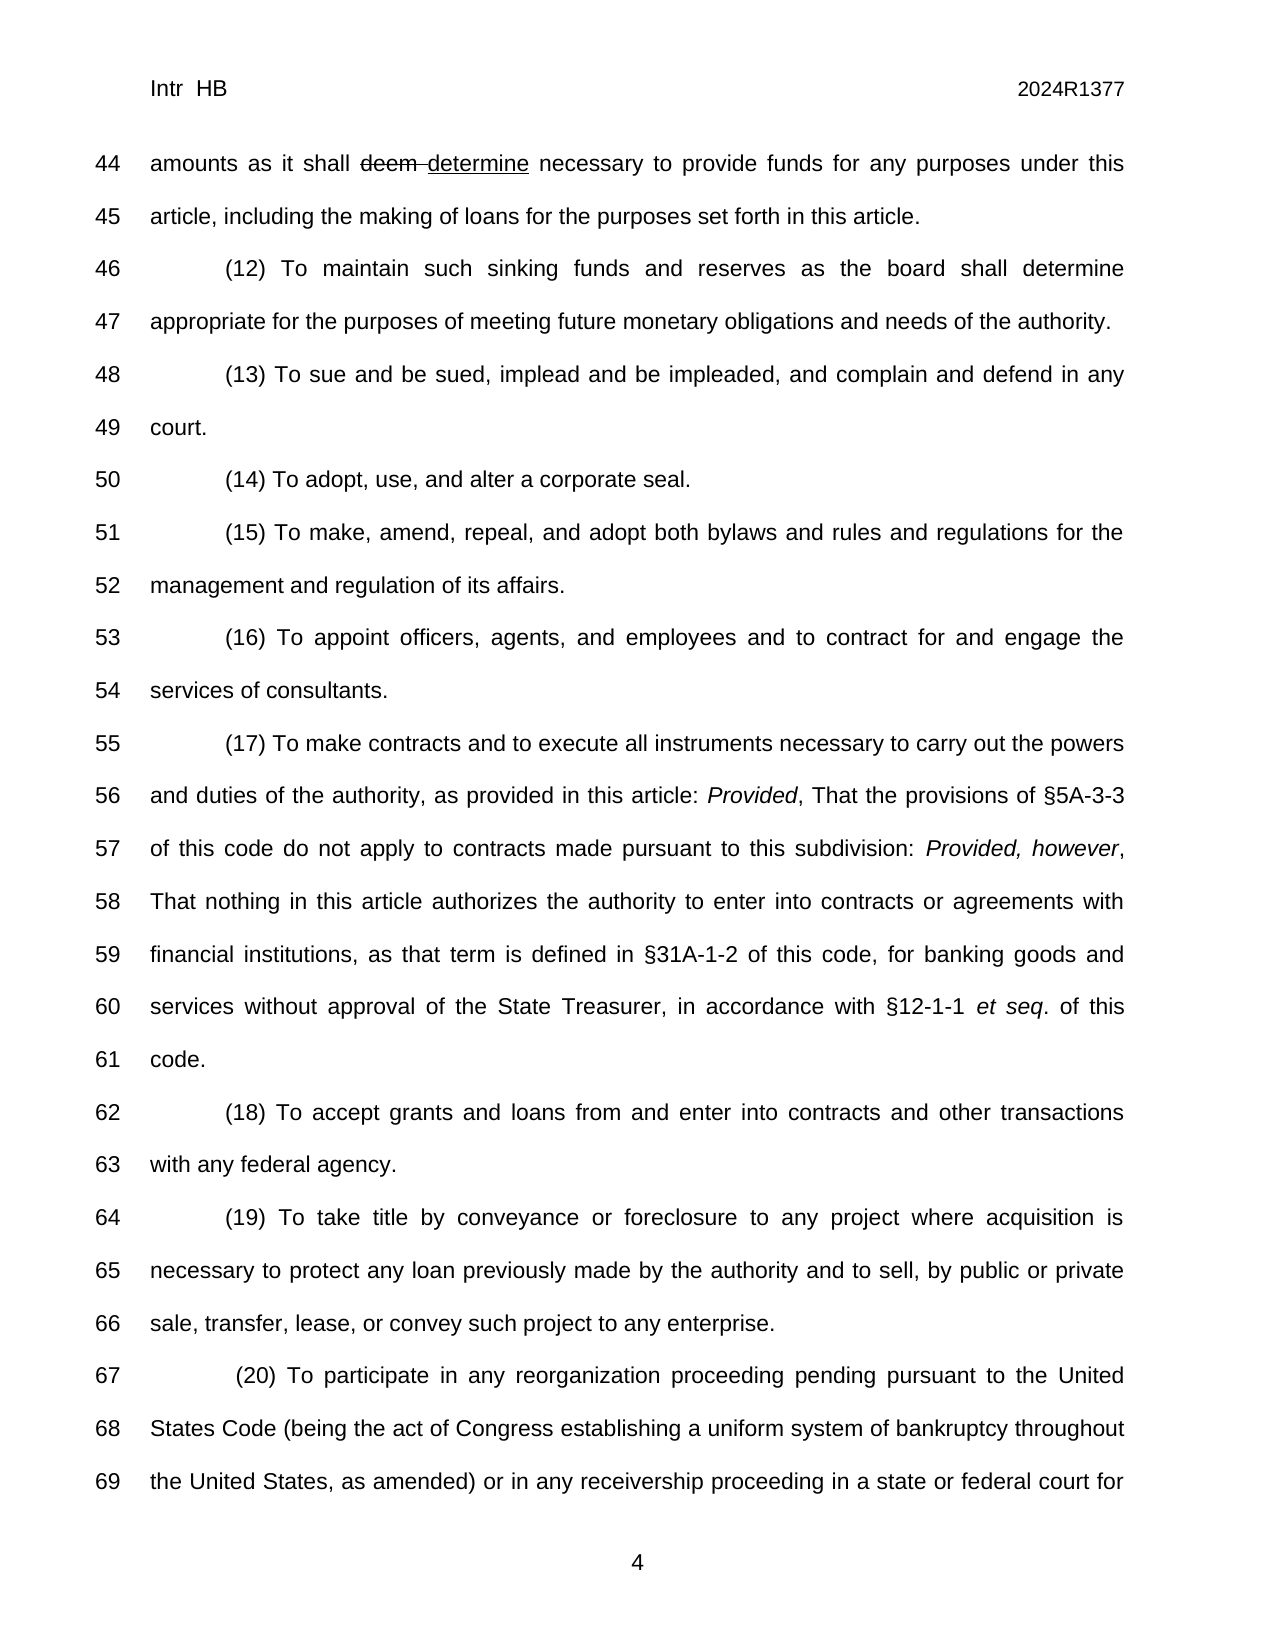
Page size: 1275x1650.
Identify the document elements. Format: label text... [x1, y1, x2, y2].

text (14) To adopt, use, and alter a corporate seal. [150, 466, 1125, 493]
text (18) To accept grants and loans from and enter into contracts and other transactions with any federal agency. [150, 1099, 1125, 1178]
text (16) To appoint officers, agents, and employees and to contract for and engage the services of consultants. [150, 624, 1125, 703]
text (13) To sue and be sued, implead and be impleaded, and complain and defend in any court. [150, 361, 1125, 440]
text (17) To make contracts and to execute all instruments necessary to carry out the powers and duties of the authority, as provided in this article: Provided, That the provisions of §5A-3-3 of this code do not apply to contracts made pursuant to this subdivision: Provided, however, That nothing in this article authorizes the authority to enter into contracts or agreements with financial institutions, as that term is defined in §31A-1-2 of this code, for banking goods and services without approval of the State Treasurer, in accordance with §12-1-1 et seq. of this code. [150, 730, 1125, 1072]
text (19) To take title by conveyance or foreclosure to any project where acquisition is necessary to protect any loan previously made by the authority and to sell, by public or private sale, transfer, lease, or convey such project to any enterprise. [150, 1204, 1125, 1336]
text (15) To make, amend, repeal, and adopt both bylaws and rules and regulations for the management and regulation of its affairs. [150, 519, 1125, 598]
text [150, 150, 1125, 229]
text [150, 1362, 1125, 1494]
text (12) To maintain such sinking funds and reserves as the board shall determine appropriate for the purposes of meeting future monetary obligations and needs of the authority. [150, 255, 1125, 334]
